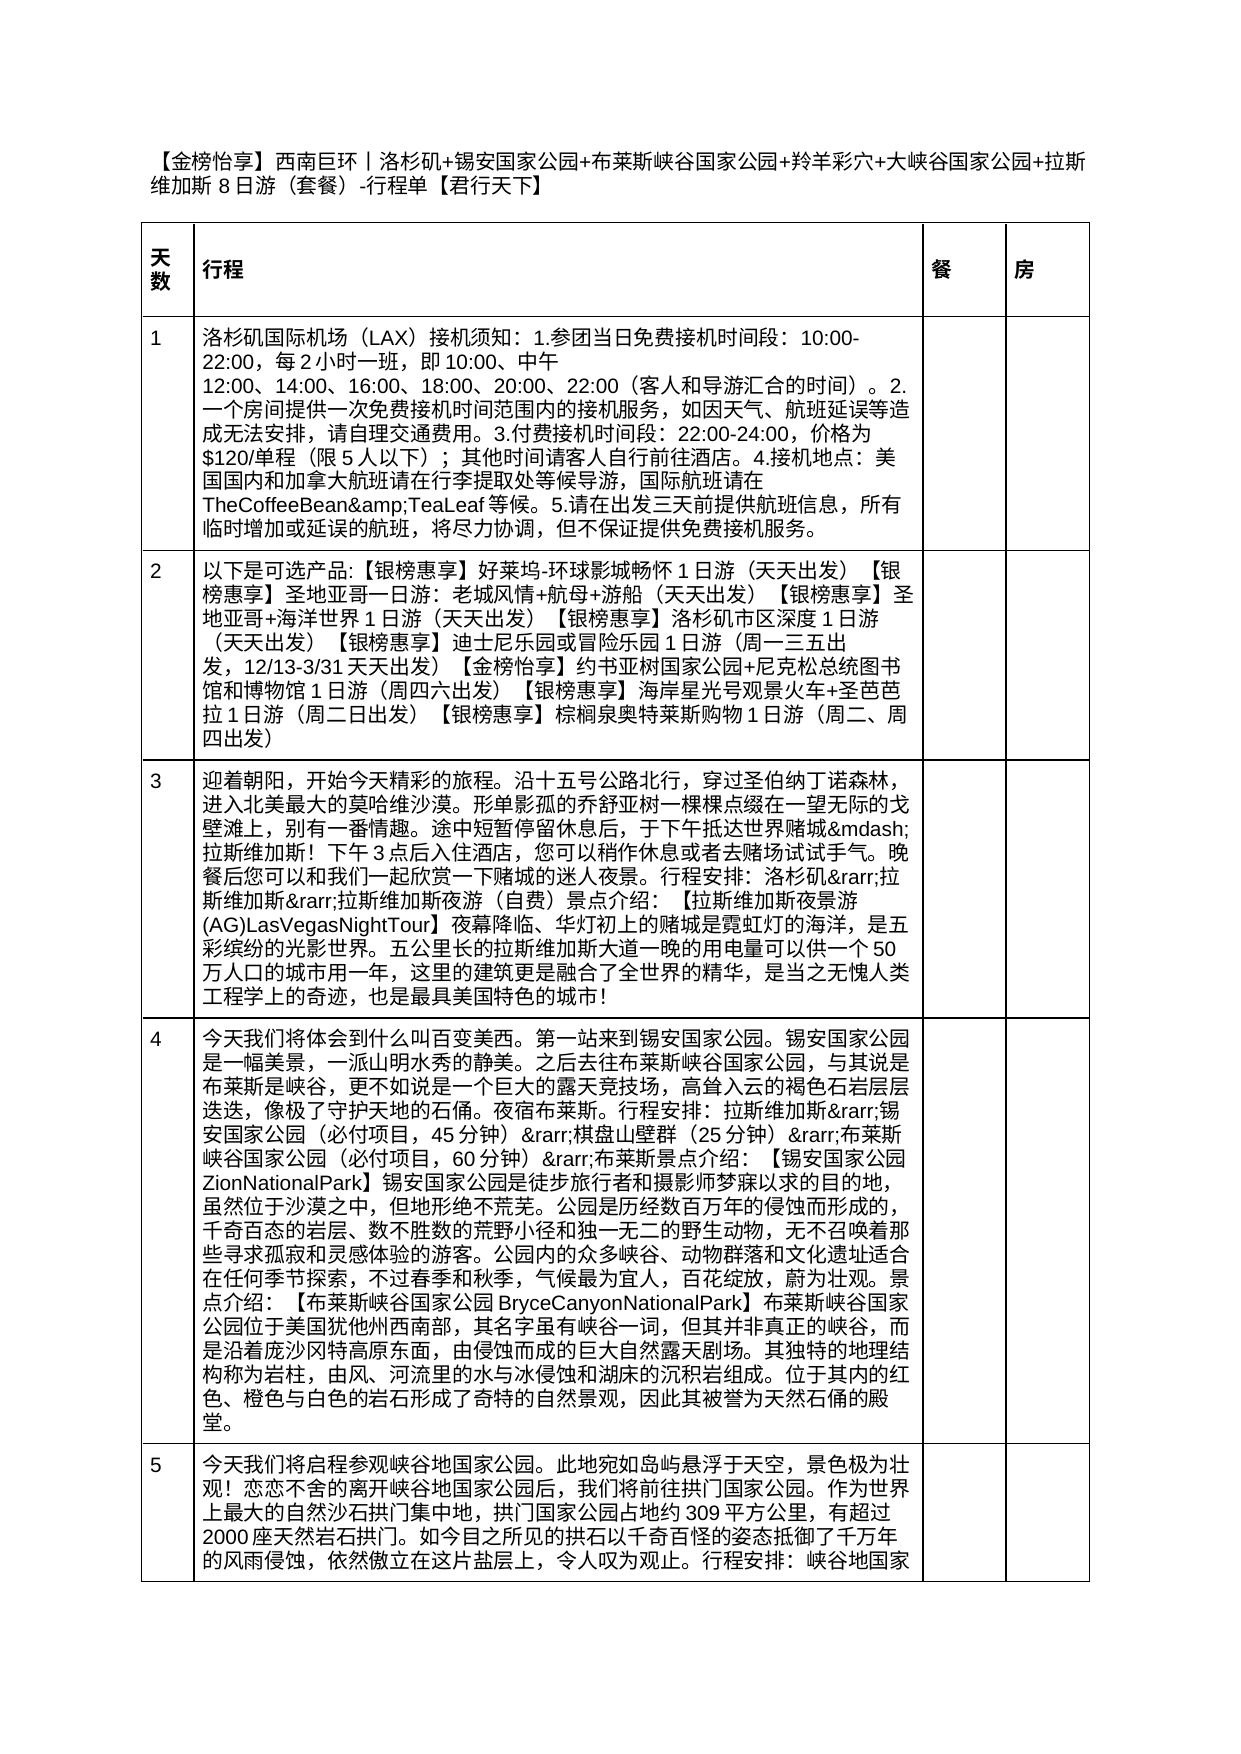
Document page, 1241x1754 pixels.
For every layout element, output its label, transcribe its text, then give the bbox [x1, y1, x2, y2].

table_header 行程 [195, 223, 923, 316]
table_cell 今天我们将体会到什么叫百变美西。第一站来到锡安国家公园。锡安国家公园是一幅美景，一派山明水秀的静美。之后去往布莱斯峡谷国家公园，与其说是布莱斯是峡谷，更不如说是一个巨大的露天竞技场，高耸入云的褐色石岩层层迭迭，像极了守护天地的石俑。夜宿布莱斯。行程安排：拉斯维加斯&rarr;锡安国家公园（必付项目，45分钟）&rarr;棋盘山壁群（25分钟）&rarr;布莱斯峡谷国家公园（必付项目，60分钟）&rarr;布莱斯景点介绍：【锡安国家公园ZionNationalPark】锡安国家公园是徒步旅行者和摄影师梦寐以求的目的地，虽然位于沙漠之中，但地形绝不荒芜。公园是历经数百万年的侵蚀而形成的，千奇百态的岩层、数不胜数的荒野小径和独一无二的野生动物，无不召唤着那些寻求孤寂和灵感体验的游客。公园内的众多峡谷、动物群落和文化遗址适合在任何季节探索，不过春季和秋季，气候最为宜人，百花绽放，蔚为壮观。景点介绍：【布莱斯峡谷国家公园BryceCanyonNationalPark】布莱斯峡谷国家公园位于美国犹他州西南部，其名字虽有峡谷一词，但其并非真正的峡谷，而是沿着庞沙冈特高原东面，由侵蚀而成的巨大自然露天剧场。其独特的地理结构称为岩柱，由风、河流里的水与冰侵蚀和湖床的沉积岩组成。位于其内的红色、橙色与白色的岩石形成了奇特的自然景观，因此其被誉为天然石俑的殿堂。 [195, 1019, 922, 1443]
table_header 天数 [142, 223, 194, 316]
table_cell 迎着朝阳，开始今天精彩的旅程。沿十五号公路北行，穿过圣伯纳丁诺森林，进入北美最大的莫哈维沙漠。形单影孤的乔舒亚树一棵棵点缀在一望无际的戈壁滩上，别有一番情趣。途中短暂停留休息后，于下午抵达世界赌城&mdash;拉斯维加斯！下午3点后入住酒店，您可以稍作休息或者去赌场试试手气。晚餐后您可以和我们一起欣赏一下赌城的迷人夜景。行程安排：洛杉矶&rarr;拉斯维加斯&rarr;拉斯维加斯夜游（自费）景点介绍：【拉斯维加斯夜景游(AG)LasVegasNightTour】夜幕降临、华灯初上的赌城是霓虹灯的海洋，是五彩缤纷的光影世界。五公里长的拉斯维加斯大道一晚的用电量可以供一个50万人口的城市用一年，这里的建筑更是融合了全世界的精华，是当之无愧人类工程学上的奇迹，也是最具美国特色的城市！ [195, 761, 922, 1017]
table_cell [1007, 1019, 1089, 1443]
table_cell [924, 551, 1005, 759]
table_cell [924, 1019, 1005, 1443]
table_cell 洛杉矶国际机场（LAX）接机须知：1.参团当日免费接机时间段：10:00-22:00，每2小时一班，即10:00、中午12:00、14:00、16:00、18:00、20:00、22:00（客人和导游汇合的时间）。2.一个房间提供一次免费接机时间范围内的接机服务，如因天气、航班延误等造成无法安排，请自理交通费用。3.付费接机时间段：22:00-24:00，价格为$120/单程（限5人以下）；其他时间请客人自行前往酒店。4.接机地点：美国国内和加拿大航班请在行李提取处等候导游，国际航班请在TheCoffeeBean&amp;TeaLeaf等候。5.请在出发三天前提供航班信息，所有临时增加或延误的航班，将尽力协调，但不保证提供免费接机服务。 [195, 317, 922, 549]
table_cell [1007, 761, 1089, 1017]
table_cell [924, 761, 1005, 1017]
text 【金榜怡享】西南巨环丨洛杉矶+锡安国家公园+布莱斯峡谷国家公园+羚羊彩穴+大峡谷国家公园+拉斯维加斯 8日游（套餐）-行程单【君行天下】 [150, 150, 1090, 198]
table_header 房 [1007, 223, 1089, 316]
table_cell [1007, 1444, 1089, 1581]
table_cell [924, 317, 1005, 549]
table_cell 2 [142, 551, 193, 759]
table_cell 3 [142, 760, 193, 1017]
table_cell 1 [142, 317, 193, 549]
table_cell 4 [142, 1018, 193, 1443]
table_header 餐 [924, 223, 1006, 316]
table_cell 5 [142, 1444, 193, 1581]
table_cell [924, 1444, 1005, 1581]
table_cell [1007, 551, 1089, 759]
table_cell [195, 1444, 922, 1581]
table_cell [1007, 317, 1089, 549]
table_cell 以下是可选产品:【银榜惠享】好莱坞-环球影城畅怀1日游（天天出发）【银榜惠享】圣地亚哥一日游：老城风情+航母+游船（天天出发）【银榜惠享】圣地亚哥+海洋世界1日游（天天出发）【银榜惠享】洛杉矶市区深度1日游（天天出发）【银榜惠享】迪士尼乐园或冒险乐园1日游（周一三五出发，12/13-3/31天天出发）【金榜怡享】约书亚树国家公园+尼克松总统图书馆和博物馆1日游（周四六出发）【银榜惠享】海岸星光号观景火车+圣芭芭拉1日游（周二日出发）【银榜惠享】棕榈泉奥特莱斯购物1日游（周二、周四出发） [195, 551, 922, 759]
